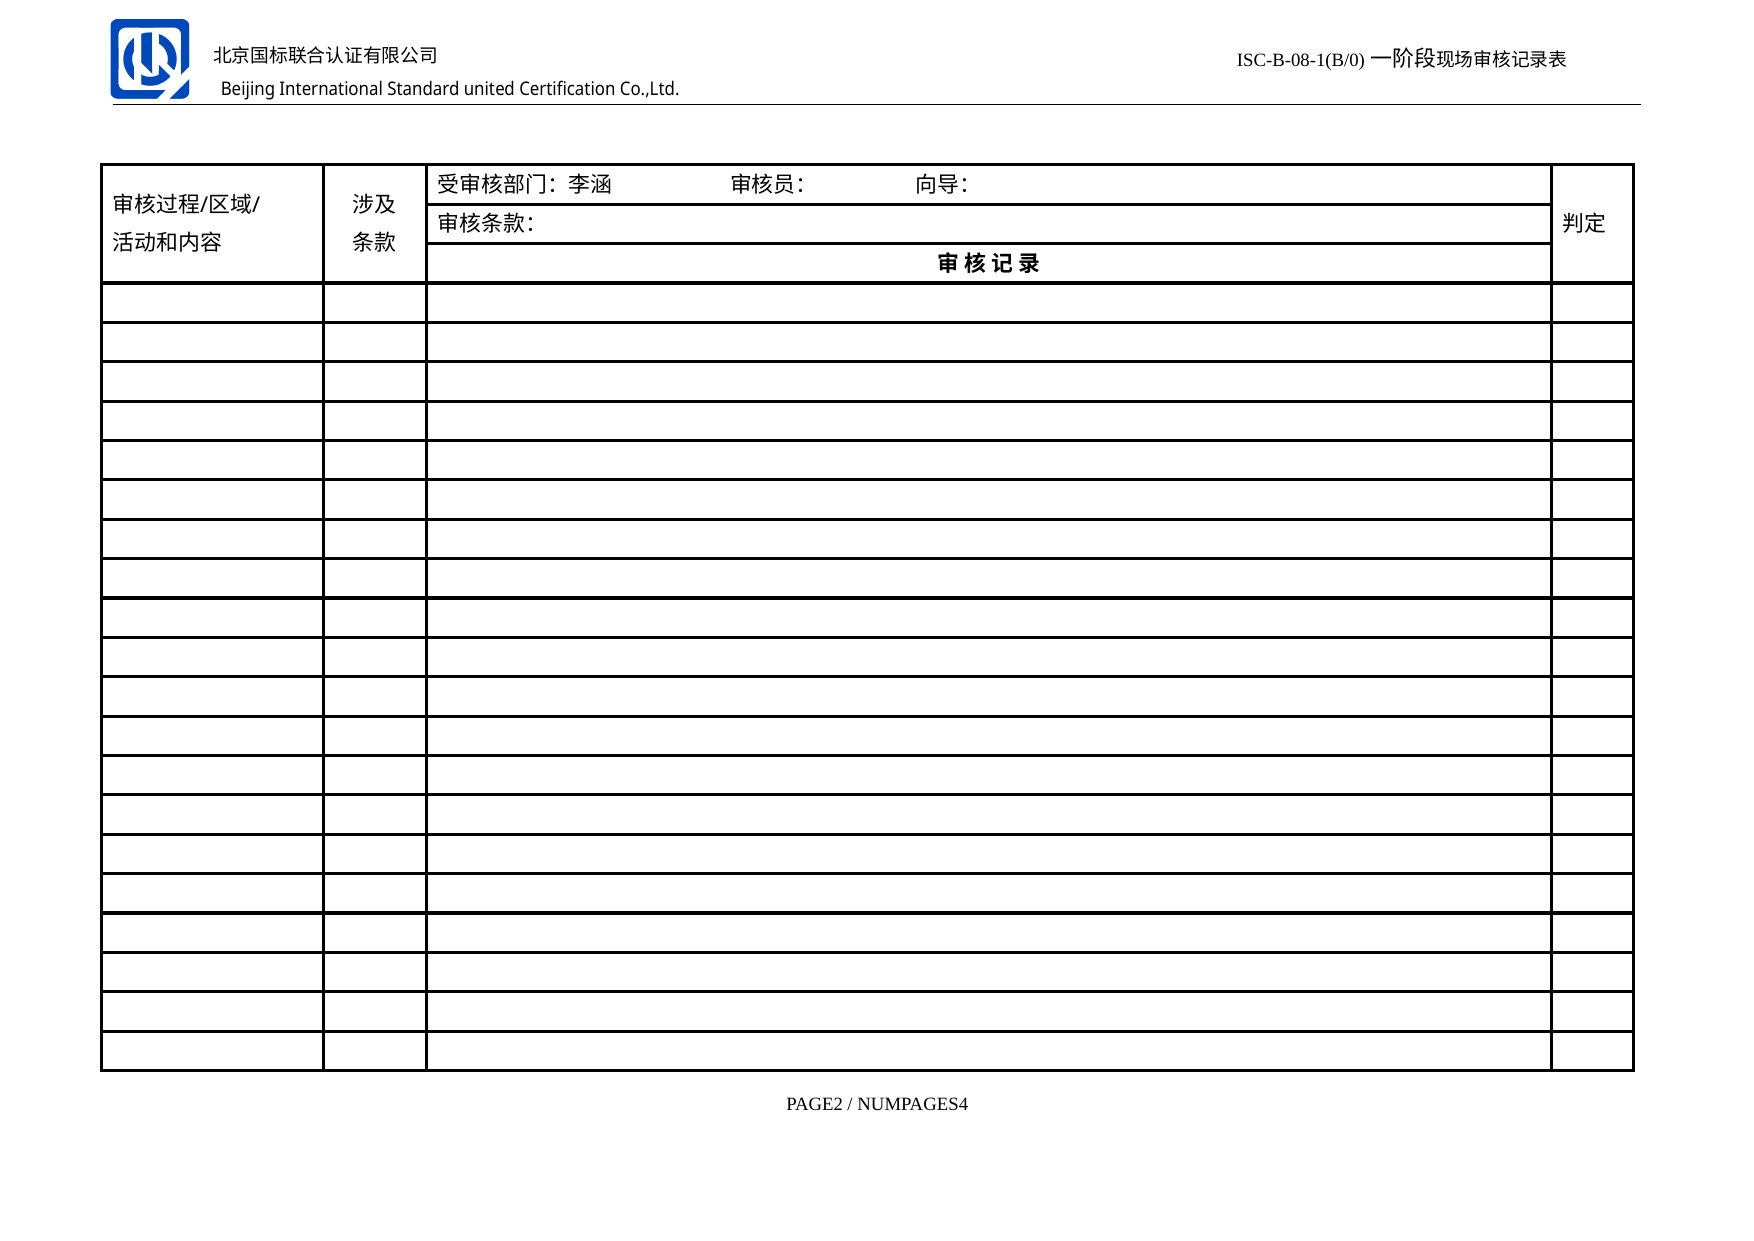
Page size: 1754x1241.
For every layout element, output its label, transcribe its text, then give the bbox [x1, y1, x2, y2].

table_cell [1553, 639, 1632, 675]
table_cell [1553, 285, 1632, 321]
table_cell [1553, 875, 1632, 911]
table_cell [103, 481, 322, 518]
table_cell 审核条款： [428, 206, 1550, 242]
table_cell [1553, 678, 1632, 714]
table_cell [428, 836, 1550, 872]
table_cell [1553, 363, 1632, 399]
table_cell [103, 678, 322, 714]
table_cell [325, 442, 425, 478]
table_cell [325, 678, 425, 714]
table_cell [428, 403, 1550, 439]
table_cell [325, 954, 425, 990]
table_cell [428, 442, 1550, 478]
table_cell [103, 639, 322, 675]
table_cell [325, 600, 425, 636]
table_cell [1553, 324, 1632, 360]
table_cell [103, 993, 322, 1029]
table_cell [103, 560, 322, 596]
table_cell [325, 324, 425, 360]
table_cell [325, 796, 425, 833]
table_header 审核过程/区域/ 活动和内容 [103, 166, 322, 281]
table_cell [103, 1033, 322, 1069]
table_cell [103, 285, 322, 321]
table_cell [103, 954, 322, 990]
table_cell [325, 403, 425, 439]
table_cell [1553, 796, 1632, 833]
table_cell [1553, 836, 1632, 872]
table_header 受审核部门：李涵 审核员： 向导： [428, 166, 1550, 203]
table_cell [428, 993, 1550, 1029]
table_cell [428, 915, 1550, 951]
table_cell [103, 363, 322, 399]
table_cell [325, 875, 425, 911]
table_cell [428, 521, 1550, 557]
table_cell [1553, 600, 1632, 636]
table_cell [1553, 1033, 1632, 1069]
table_cell [428, 875, 1550, 911]
table_cell [103, 600, 322, 636]
table_cell [325, 757, 425, 793]
table_cell [103, 796, 322, 833]
table_cell [1553, 993, 1632, 1029]
table_cell [1553, 560, 1632, 596]
table_cell [428, 324, 1550, 360]
table_cell 审 核 记 录 [428, 245, 1550, 281]
table_cell [1553, 403, 1632, 439]
table_cell [428, 954, 1550, 990]
table_cell [103, 836, 322, 872]
table_cell [103, 915, 322, 951]
table_cell [1553, 915, 1632, 951]
table_cell [428, 285, 1550, 321]
table_cell [1553, 481, 1632, 518]
table_cell [325, 1033, 425, 1069]
table_cell [325, 285, 425, 321]
table_cell [428, 718, 1550, 754]
table_cell [428, 560, 1550, 596]
picture [110, 19, 190, 99]
table_cell [103, 875, 322, 911]
table_cell [1553, 521, 1632, 557]
table_cell [325, 363, 425, 399]
table_cell [103, 324, 322, 360]
table_cell [428, 481, 1550, 518]
table_cell [1553, 954, 1632, 990]
table_cell [428, 600, 1550, 636]
table_cell [325, 560, 425, 596]
table_cell [325, 718, 425, 754]
table_cell [103, 403, 322, 439]
table_cell [428, 639, 1550, 675]
table_cell [1553, 757, 1632, 793]
table_cell [325, 993, 425, 1029]
table_header 判定 [1553, 166, 1632, 281]
table_cell [428, 1033, 1550, 1069]
table_header 涉及 条款 [325, 166, 425, 281]
table_cell [325, 915, 425, 951]
table_cell [428, 757, 1550, 793]
table_cell [103, 718, 322, 754]
table_cell [325, 521, 425, 557]
table_cell [325, 639, 425, 675]
table_cell [428, 796, 1550, 833]
table_cell [1553, 442, 1632, 478]
table_cell [103, 521, 322, 557]
table_cell [325, 836, 425, 872]
table_cell [1553, 718, 1632, 754]
table_cell [428, 678, 1550, 714]
table_cell [325, 481, 425, 518]
table_cell [103, 757, 322, 793]
table_cell [103, 442, 322, 478]
table_cell [428, 363, 1550, 399]
